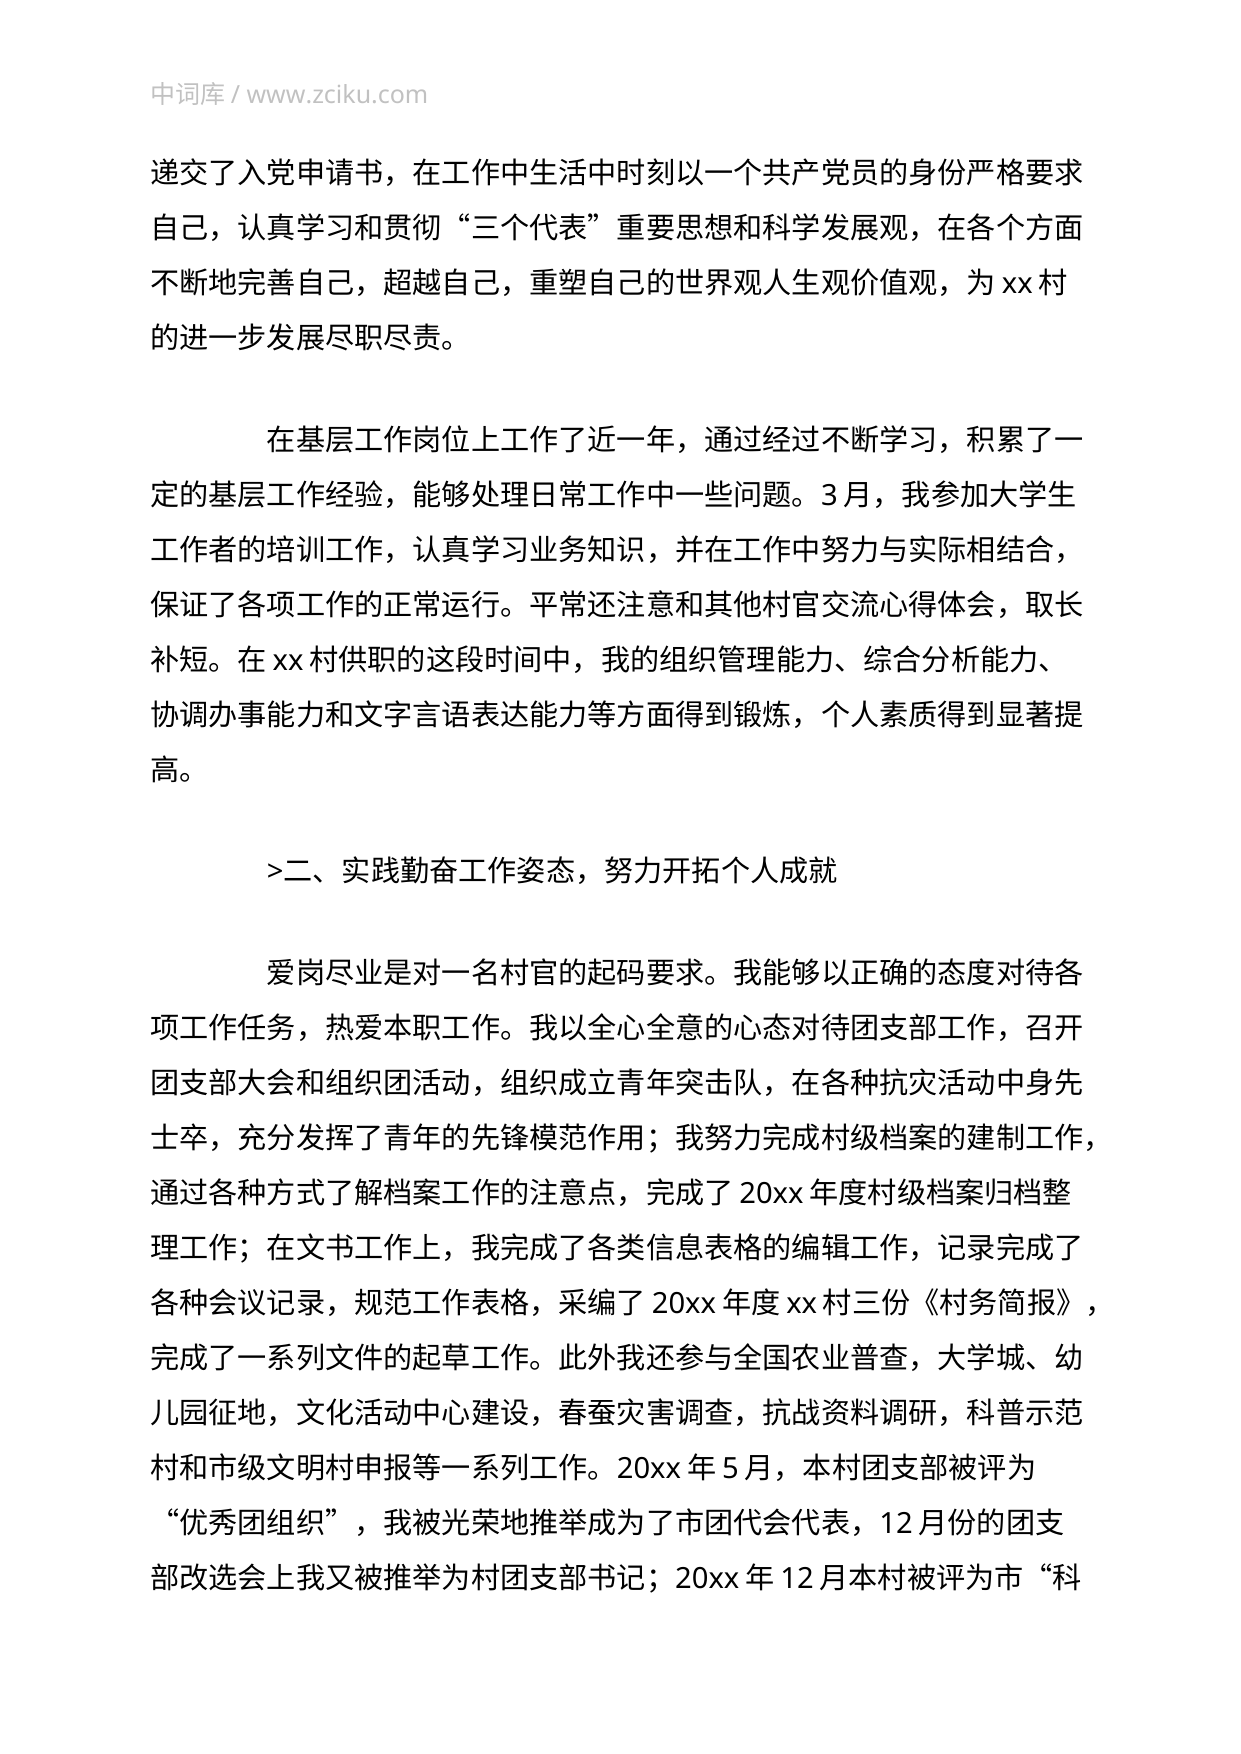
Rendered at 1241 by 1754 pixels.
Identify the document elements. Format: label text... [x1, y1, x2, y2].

text >二、实践勤奋工作姿态，努力开拓个人成就 [150, 848, 1090, 890]
text 在基层工作岗位上工作了近一年，通过经过不断学习，积累了一定的基层工作经验，能够处理日常工作中一些问题。3月，我参加大学生工作者的培训工作，认真学习业务知识，并在工作中努力与实际相结合，保证了各项工作的正常运行。平常还注意和其他村官交流心得体会，取长补短。在xx村供职的这段时间中，我的组织管理能力、综合分析能力、协调办事能力和文字言语表达能力等方面得到锻炼，个人素质得到显著提高。 [150, 417, 1090, 788]
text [150, 950, 1090, 1597]
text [150, 150, 1090, 357]
